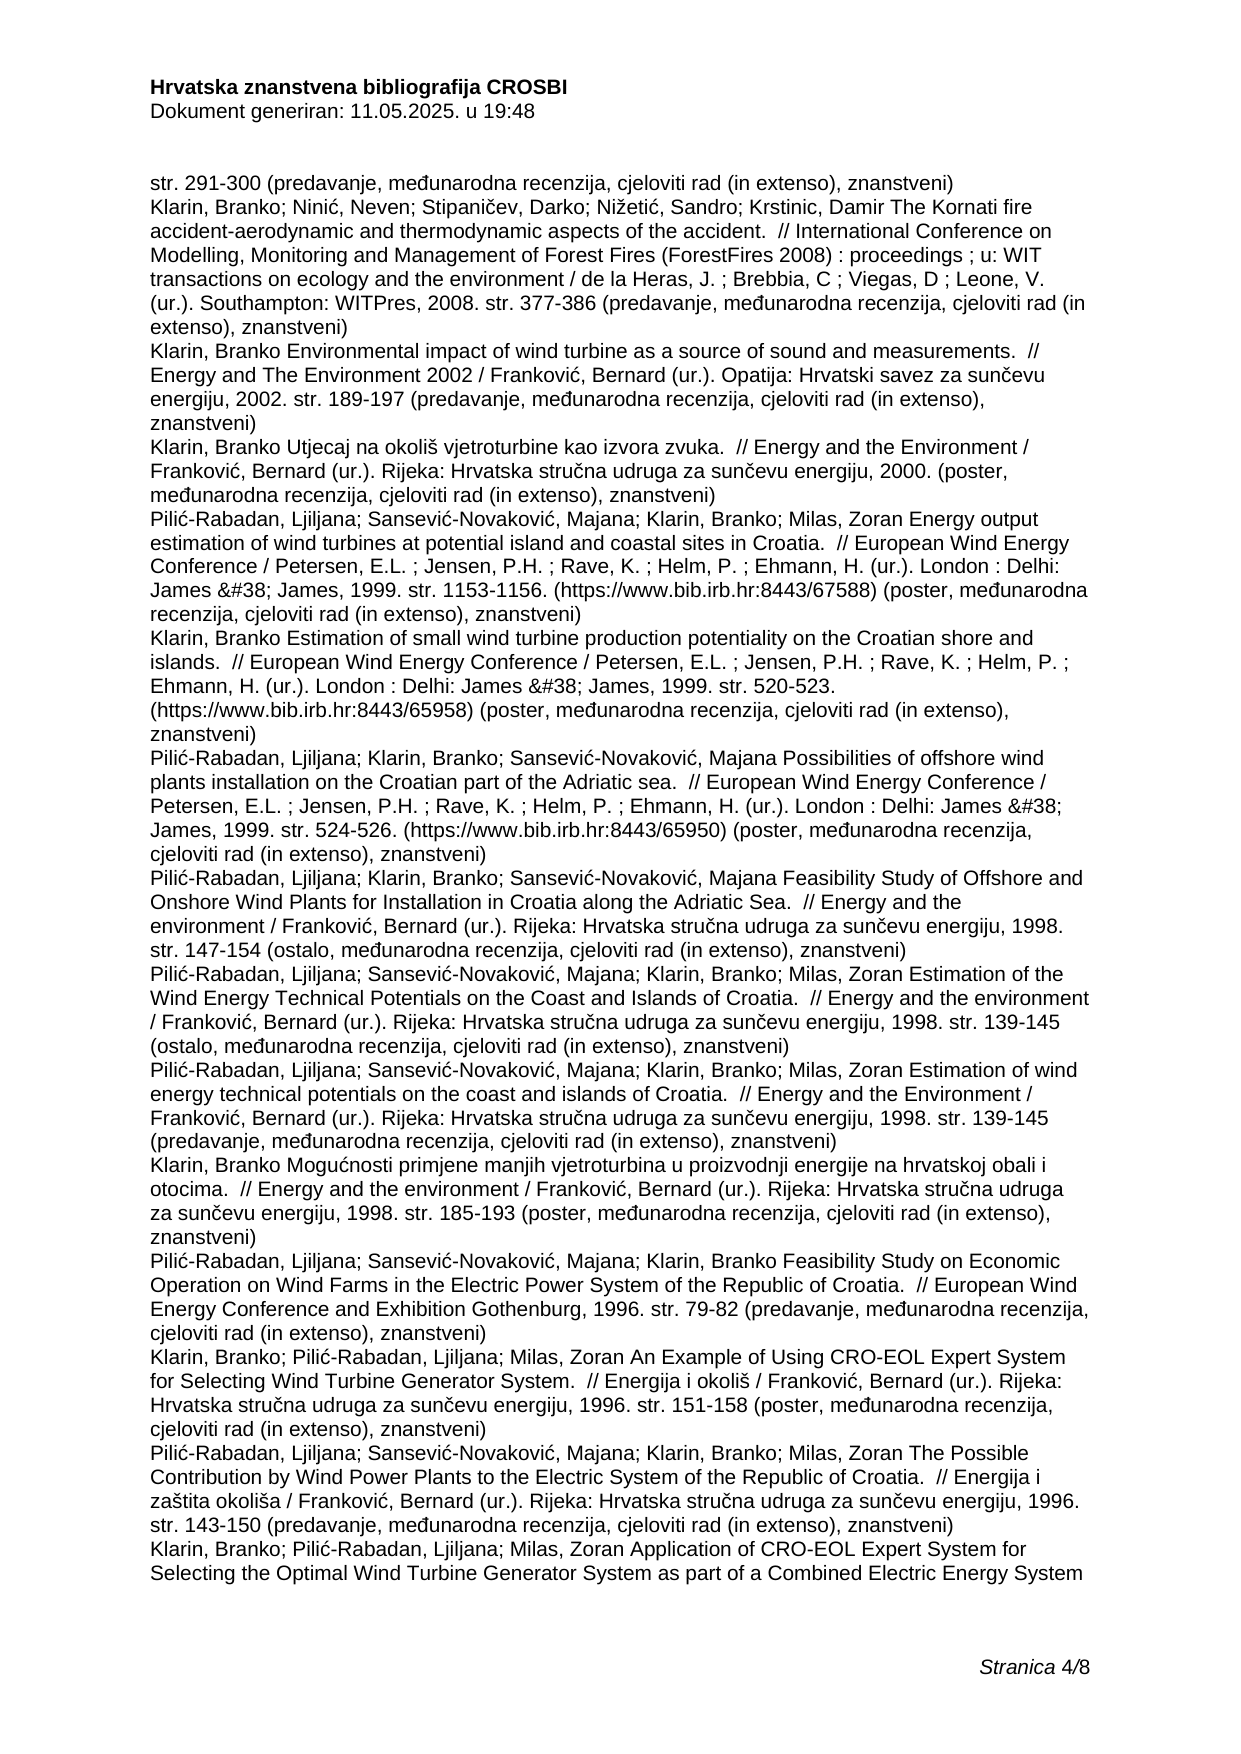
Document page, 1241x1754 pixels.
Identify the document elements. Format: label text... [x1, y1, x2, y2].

text Klarin, Branko [150, 1153, 1090, 1249]
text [150, 171, 1090, 195]
text Pilić-Rabadan, Ljiljana; Sansević-Novaković, Majana; Klarin, Branko [150, 1249, 1090, 1345]
text Pilić-Rabadan, Ljiljana; Klarin, Branko; Sansević-Novaković, Majana [150, 866, 1090, 962]
text Klarin, Branko [150, 626, 1090, 746]
text Pilić-Rabadan, Ljiljana; Sansević-Novaković, Majana; Klarin, Branko; Milas, Zoran [150, 506, 1090, 626]
text Klarin, Branko [150, 434, 1090, 506]
text Klarin, Branko; Ninić, Neven; Stipaničev, Darko; Nižetić, Sandro; Krstinic, Damir [150, 195, 1090, 339]
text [150, 1345, 1090, 1441]
text Klarin, Branko [150, 339, 1090, 434]
text Pilić-Rabadan, Ljiljana; Sansević-Novaković, Majana; Klarin, Branko; Milas, Zoran [150, 1057, 1090, 1153]
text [150, 1537, 1090, 1584]
text Pilić-Rabadan, Ljiljana; Sansević-Novaković, Majana; Klarin, Branko; Milas, Zoran [150, 962, 1090, 1057]
text Pilić-Rabadan, Ljiljana; Klarin, Branko; Sansević-Novaković, Majana [150, 746, 1090, 866]
text Pilić-Rabadan, Ljiljana; Sansević-Novaković, Majana; Klarin, Branko; Milas, Zoran [150, 1441, 1090, 1537]
